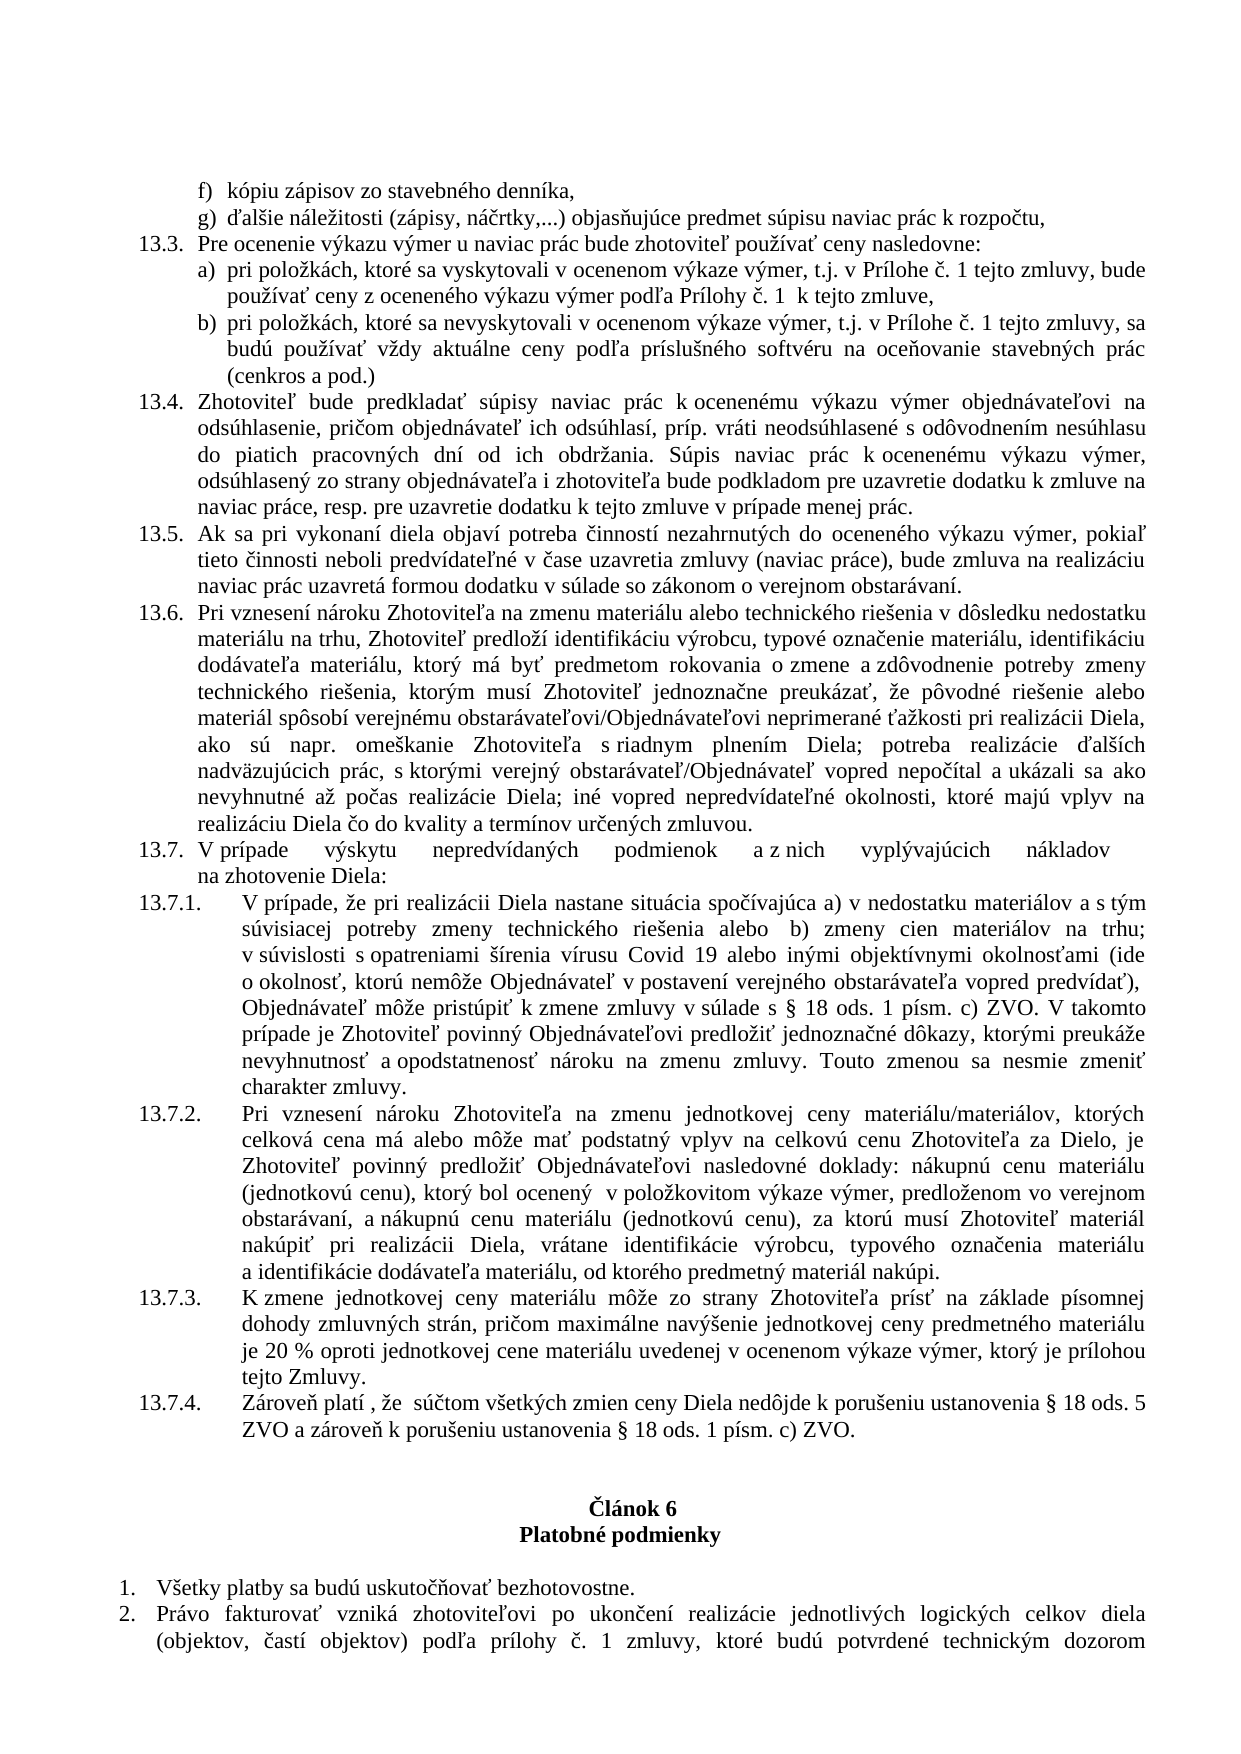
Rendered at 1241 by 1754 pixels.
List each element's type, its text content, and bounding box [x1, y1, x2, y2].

list Pri vznesení nároku Zhotoviteľa na zmenu jednotkovej ceny materiálu/materiálov, ktorých celková cena má alebo môže mať podstatný vplyv na celkovú cenu Zhotoviteľa za Dielo, je Zhotoviteľ povinný predložiť Objednávateľovi nasledovné doklady: nákupnú cenu materiálu (jednotkovú cenu), ktorý bol ocenený v položkovitom výkaze výmer, predloženom vo verejnom obstarávaní, a nákupnú cenu materiálu (jednotkovú cenu), za ktorú musí Zhotoviteľ materiál nakúpiť pri realizácii Diela, vrátane identifikácie výrobcu, typového označenia materiálu a identifikácie dodávateľa materiálu, od ktorého predmetný materiál nakúpi. [138, 1099, 1146, 1284]
list V prípade, že pri realizácii Diela nastane situácia spočívajúca a) v nedostatku materiálov a s tým súvisiacej potreby zmeny technického riešenia alebo b) zmeny cien materiálov na trhu; v súvislosti s opatreniami šírenia vírusu Covid 19 alebo inými objektívnymi okolnosťami (ide o okolnosť, ktorú nemôže Objednávateľ v postavení verejného obstarávateľa vopred predvídať), Objednávateľ môže pristúpiť k zmene zmluvy v súlade s § 18 ods. 1 písm. c) ZVO. V takomto prípade je Zhotoviteľ povinný Objednávateľovi predložiť jednoznačné dôkazy, ktorými preukáže nevyhnutnosť a opodstatnenosť nároku na zmenu zmluvy. Touto zmenou sa nesmie zmeniť charakter zmluvy. [138, 889, 1146, 1099]
list Zhotoviteľ bude predkladať súpisy naviac prác k ocenenému výkazu výmer objednávateľovi na odsúhlasenie, pričom objednávateľ ich odsúhlasí, príp. vráti neodsúhlasené s odôvodnením nesúhlasu do piatich pracovných dní od ich obdržania. Súpis naviac prác k ocenenému výkazu výmer, odsúhlasený zo strany objednávateľa i zhotoviteľa bude podkladom pre uzavretie dodatku k zmluve na naviac práce, resp. pre uzavretie dodatku k tejto zmluve v prípade menej prác. [138, 388, 1146, 520]
list Ak sa pri vykonaní diela objaví potreba činností nezahrnutých do oceneného výkazu výmer, pokiaľ tieto činnosti neboli predvídateľné v čase uzavretia zmluvy (naviac práce), bude zmluva na realizáciu naviac prác uzavretá formou dodatku v súlade so zákonom o verejnom obstarávaní. [138, 520, 1146, 599]
list Zároveň platí , že súčtom všetkých zmien ceny Diela nedôjde k porušeniu ustanovenia § 18 ods. 5 ZVO a zároveň k porušeniu ustanovenia § 18 ods. 1 písm. c) ZVO. [138, 1389, 1146, 1442]
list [119, 1600, 1146, 1653]
list Všetky platby sa budú uskutočňovať bezhotovostne. [119, 1574, 1146, 1600]
text Platobné podmienky [94, 1521, 1146, 1548]
text Článok 6 [119, 1495, 1146, 1521]
list Pri vznesení nároku Zhotoviteľa na zmenu materiálu alebo technického riešenia v dôsledku nedostatku materiálu na trhu, Zhotoviteľ predloží identifikáciu výrobcu, typové označenie materiálu, identifikáciu dodávateľa materiálu, ktorý má byť predmetom rokovania o zmene a zdôvodnenie potreby zmeny technického riešenia, ktorým musí Zhotoviteľ jednoznačne preukázať, že pôvodné riešenie alebo materiál spôsobí verejnému obstarávateľovi/Objednávateľovi neprimerané ťažkosti pri realizácii Diela, ako sú napr. omeškanie Zhotoviteľa s riadnym plnením Diela; potreba realizácie ďalších nadväzujúcich prác, s ktorými verejný obstarávateľ/Objednávateľ vopred nepočítal a ukázali sa ako nevyhnutné až počas realizácie Diela; iné vopred nepredvídateľné okolnosti, ktoré majú vplyv na realizáciu Diela čo do kvality a termínov určených zmluvou. [138, 599, 1146, 836]
list V prípade výskytu nepredvídaných podmienok a z nich vyplývajúcich nákladov na zhotovenie Diela: [138, 836, 1146, 889]
list kópiu zápisov zo stavebného denníka, [197, 177, 1146, 203]
list pri položkách, ktoré sa vyskytovali v ocenenom výkaze výmer, t.j. v Prílohe č. 1 tejto zmluvy, bude používať ceny z oceneného výkazu výmer podľa Prílohy č. 1 k tejto zmluve, [197, 256, 1146, 309]
list Pre ocenenie výkazu výmer u naviac prác bude zhotoviteľ používať ceny nasledovne: [138, 230, 1146, 256]
list ďalšie náležitosti (zápisy, náčrtky,...) objasňujúce predmet súpisu naviac prác k rozpočtu, [197, 203, 1146, 230]
list pri položkách, ktoré sa nevyskytovali v ocenenom výkaze výmer, t.j. v Prílohe č. 1 tejto zmluvy, sa budú používať vždy aktuálne ceny podľa príslušného softvéru na oceňovanie stavebných prác (cenkros a pod.) [197, 309, 1146, 388]
list K zmene jednotkovej ceny materiálu môže zo strany Zhotoviteľa prísť na základe písomnej dohody zmluvných strán, pričom maximálne navýšenie jednotkovej ceny predmetného materiálu je 20 % oproti jednotkovej cene materiálu uvedenej v ocenenom výkaze výmer, ktorý je prílohou tejto Zmluvy. [138, 1284, 1146, 1389]
